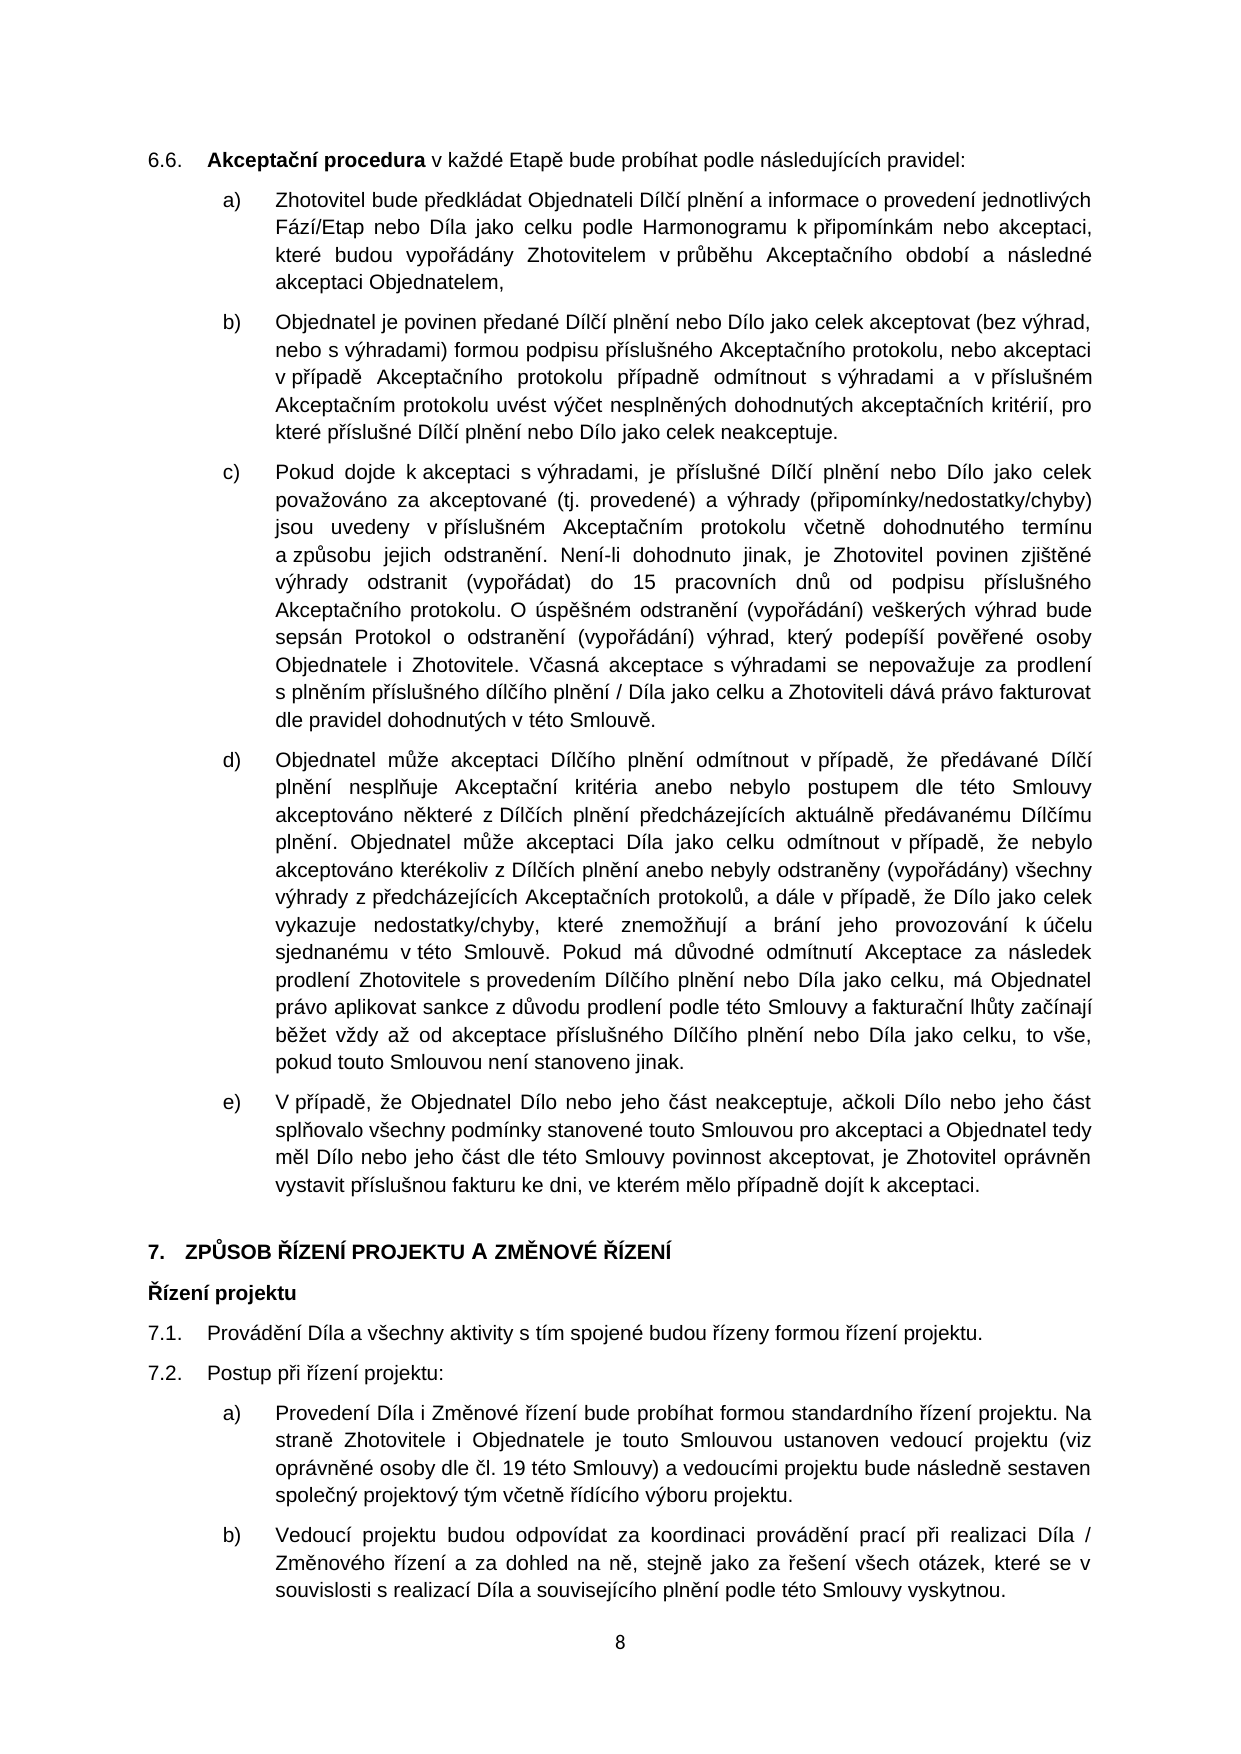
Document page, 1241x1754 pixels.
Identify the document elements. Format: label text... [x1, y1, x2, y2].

list Vedoucí projektu budou odpovídat za koordinaci provádění prací při realizaci Díla / Změnového řízení a za dohled na ně, stejně jako za řešení všech otázek, které se v souvislosti s realizací Díla a souvisejícího plnění podle této Smlouvy vyskytnou. [223, 1523, 1092, 1602]
list Objednatel je povinen předané Dílčí plnění nebo Dílo jako celek akceptovat (bez výhrad, nebo s výhradami) formou podpisu příslušného Akceptačního protokolu, nebo akceptaci v případě Akceptačního protokolu případně odmítnout s výhradami a v příslušném Akceptačním protokolu uvést výčet nesplněných dohodnutých akceptačních kritérií, pro které příslušné Dílčí plnění nebo Dílo jako celek neakceptuje. [223, 310, 1092, 444]
list Zhotovitel bude předkládat Objednateli Dílčí plnění a informace o provedení jednotlivých Fází/Etap nebo Díla jako celku podle Harmonogramu k připomínkám nebo akceptaci, které budou vypořádány Zhotovitelem v průběhu Akceptačního období a následné akceptaci Objednatelem, [223, 188, 1092, 294]
text Řízení projektu [148, 1280, 1092, 1304]
list Pokud dojde k akceptaci s výhradami, je příslušné Dílčí plnění nebo Dílo jako celek považováno za akceptované (tj. provedené) a výhrady (připomínky/nedostatky/chyby) jsou uvedeny v příslušném Akceptačním protokolu včetně dohodnutého termínu a způsobu jejich odstranění. Není-li dohodnuto jinak, je Zhotovitel povinen zjištěné výhrady odstranit (vypořádat) do 15 pracovních dnů od podpisu příslušného Akceptačního protokolu. O úspěšném odstranění (vypořádání) veškerých výhrad bude sepsán Protokol o odstranění (vypořádání) výhrad, který podepíší pověřené osoby Objednatele i Zhotovitele. Včasná akceptace s výhradami se nepovažuje za prodlení s plněním příslušného dílčího plnění / Díla jako celku a Zhotoviteli dává právo fakturovat dle pravidel dohodnutých v této Smlouvě. [223, 460, 1092, 732]
list Provádění Díla a všechny aktivity s tím spojené budou řízeny formou řízení projektu. [148, 1320, 1092, 1344]
list Objednatel může akceptaci Dílčího plnění odmítnout v případě, že předávané Dílčí plnění nesplňuje Akceptační kritéria anebo nebylo postupem dle této Smlouvy akceptováno některé z Dílčích plnění předcházejících aktuálně předávanému Dílčímu plnění. Objednatel může akceptaci Díla jako celku odmítnout v případě, že nebylo akceptováno kterékoliv z Dílčích plnění anebo nebyly odstraněny (vypořádány) všechny výhrady z předcházejících Akceptačních protokolů, a dále v případě, že Dílo jako celek vykazuje nedostatky/chyby, které znemožňují a brání jeho provozování k účelu sjednanému v této Smlouvě. Pokud má důvodné odmítnutí Akceptace za následek prodlení Zhotovitele s provedením Dílčího plnění nebo Díla jako celku, má Objednatel právo aplikovat sankce z důvodu prodlení podle této Smlouvy a fakturační lhůty začínají běžet vždy až od akceptace příslušného Dílčího plnění nebo Díla jako celku, to vše, pokud touto Smlouvou není stanoveno jinak. [223, 748, 1092, 1074]
list V případě, že Objednatel Dílo nebo jeho část neakceptuje, ačkoli Dílo nebo jeho část splňovalo všechny podmínky stanovené touto Smlouvou pro akceptaci a Objednatel tedy měl Dílo nebo jeho část dle této Smlouvy povinnost akceptovat, je Zhotovitel oprávněn vystavit příslušnou fakturu ke dni, ve kterém mělo případně dojít k akceptaci. [223, 1090, 1092, 1197]
list Akceptační procedura v každé Etapě bude probíhat podle následujících pravidel: [148, 148, 1092, 172]
list ZPŮSOB ŘÍZENÍ PROJEKTU A ZMĚNOVÉ ŘÍZENÍ [148, 1238, 1092, 1264]
list Provedení Díla i Změnové řízení bude probíhat formou standardního řízení projektu. Na straně Zhotovitele i Objednatele je touto Smlouvou ustanoven vedoucí projektu (viz oprávněné osoby dle čl. 19 této Smlouvy) a vedoucími projektu bude následně sestaven společný projektový tým včetně řídícího výboru projektu. [223, 1400, 1092, 1507]
list Postup při řízení projektu: [148, 1360, 1092, 1384]
